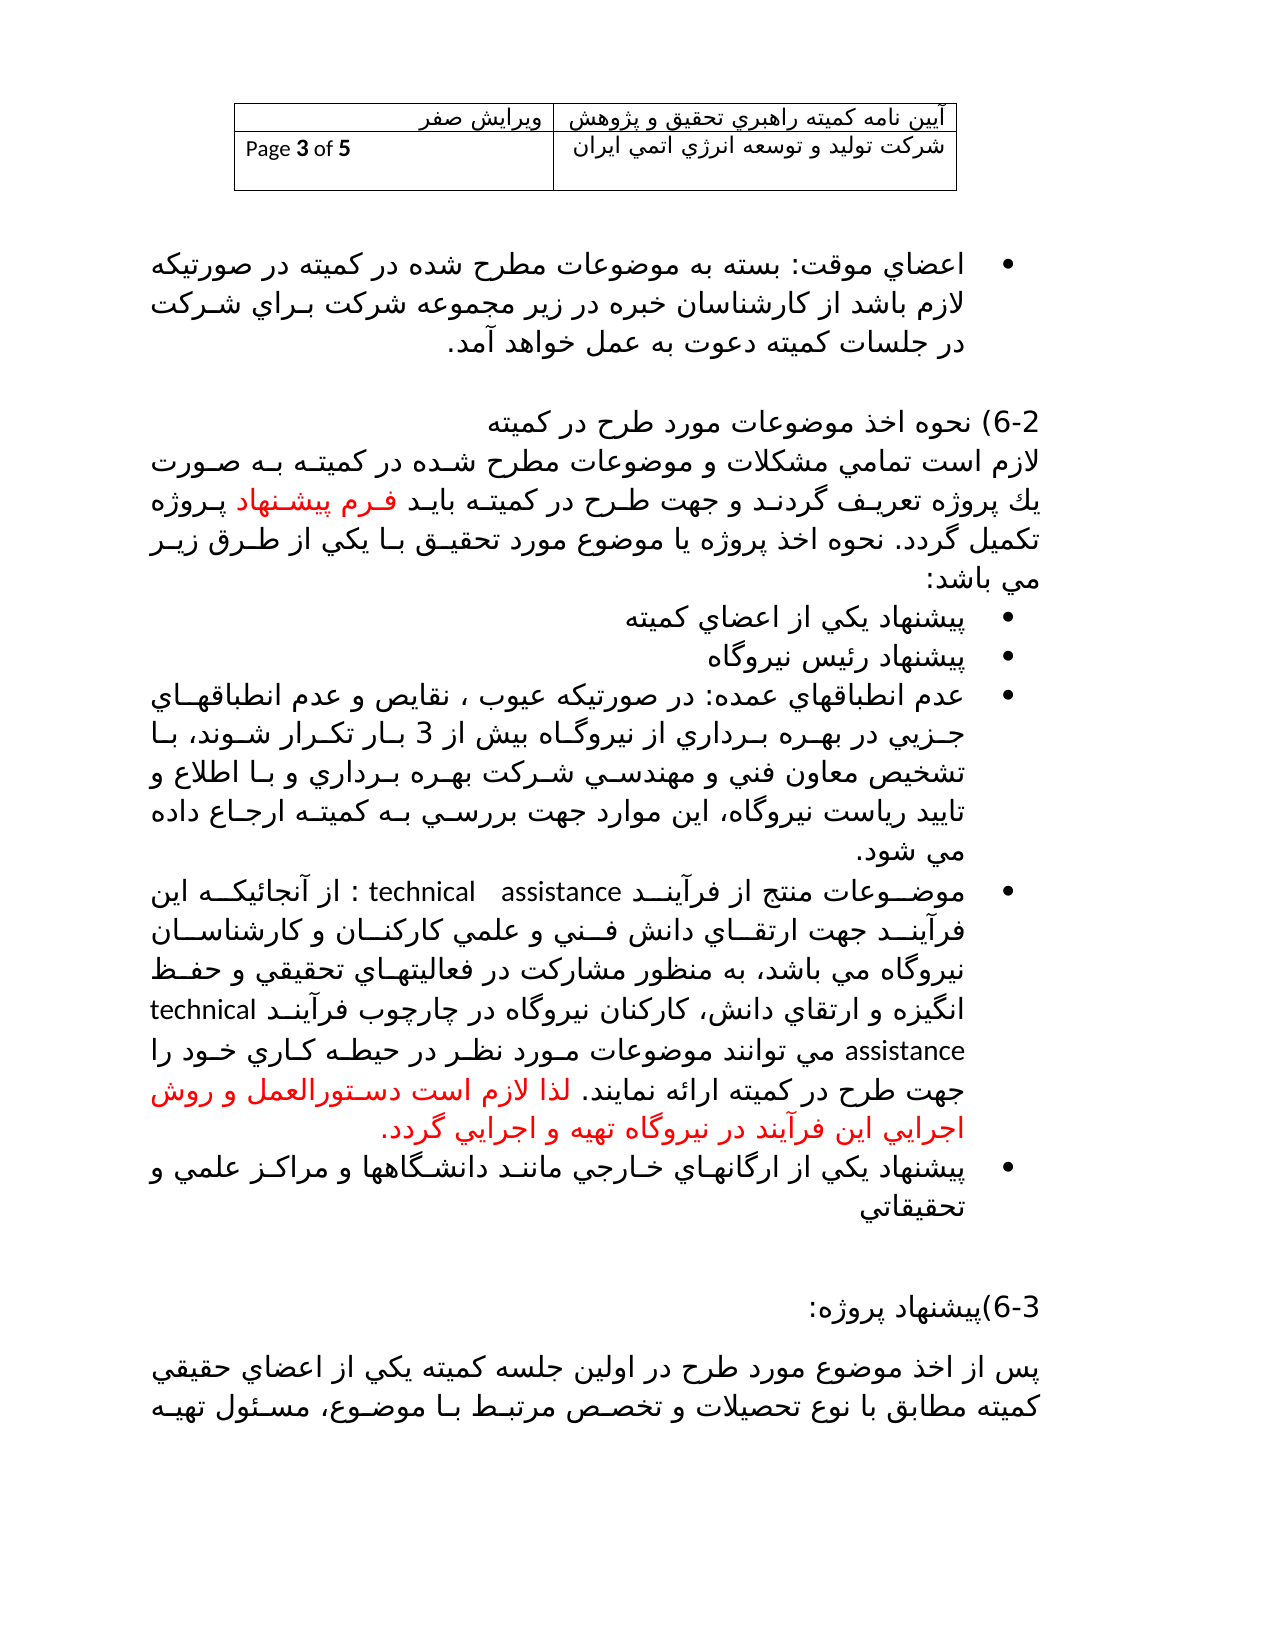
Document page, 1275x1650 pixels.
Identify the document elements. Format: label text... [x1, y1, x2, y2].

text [150, 1350, 1041, 1423]
list عدم انطباقهاي عمده: در صورتيكه عيوب ، نقايص و عدم انطباقهاي جزيي در بهره برداري از نيروگاه بيش از 3 بار تكرار شوند، با تشخيص معاون فني و مهندسي شركت بهره برداري و با اطلاع و تاييد رياست نيروگاه، اين موارد جهت بررسي به كميته ارجاع داده مي شود. [150, 678, 1003, 868]
list پيشنهاد يكي از ارگانهاي خارجي مانند دانشگاهها و مراكز علمي و تحقيقاتي [150, 1151, 1003, 1224]
text 6-3)پيشنهاد پروژه: [150, 1290, 1041, 1324]
list پيشنهاد رئيس نيروگاه [150, 639, 1003, 673]
list اعضاي موقت: بسته به موضوعات مطرح شده در كميته در صورتيكه لازم باشد از كارشناسان خبره در زير مجموعه شركت براي شركت در جلسات كميته دعوت به عمل خواهد آمد. [150, 247, 1003, 359]
list لازم است تمامي مشكلات و موضوعات مطرح شده در كميته به صورت يك پروژه تعريف گردند و جهت طرح در كميته بايد فرم پيشنهاد پروژه تكميل گردد. نحوه اخذ پروژه يا موضوع مورد تحقيق با يكي از طرق زير مي باشد: [150, 444, 1041, 595]
list موضوعات منتج از فرآيند technical assistance : از آنجائيكه اين فرآيند جهت ارتقاي دانش فني و علمي كاركنان و كارشناسان نيروگاه مي باشد، به منظور مشاركت در فعاليتهاي تحقيقي و حفظ انگيزه و ارتقاي دانش، كاركنان نيروگاه در چارچوب فرآيند technical assistance مي توانند موضوعات مورد نظر در حيطه كاري خود را جهت طرح در كميته ارائه نمايند. لذا لازم است دستورالعمل و روش اجرايي اين فرآيند در نيروگاه تهيه و اجرايي گردد. [150, 873, 1003, 1146]
list پيشنهاد يكي از اعضاي كميته [150, 600, 1003, 634]
list 6-2) نحوه اخذ موضوعات مورد طرح در كميته [150, 405, 1041, 439]
